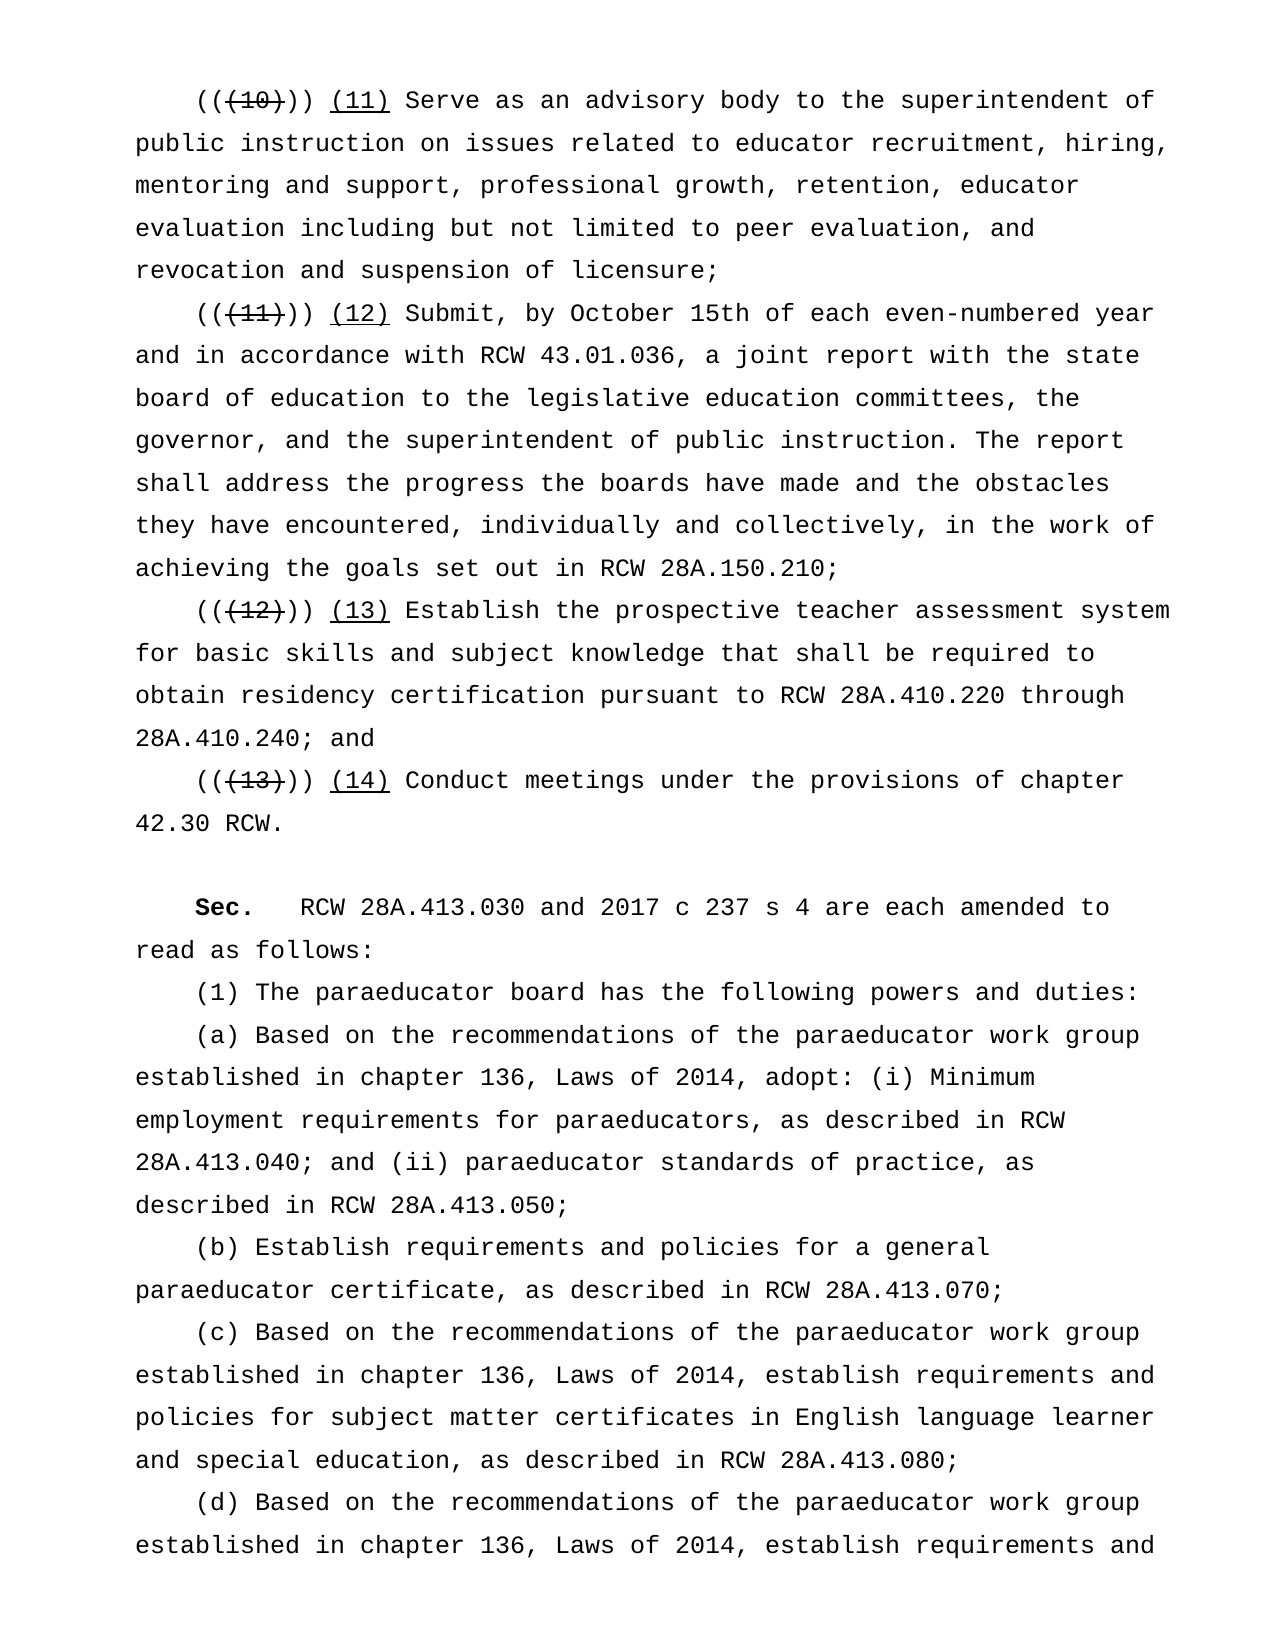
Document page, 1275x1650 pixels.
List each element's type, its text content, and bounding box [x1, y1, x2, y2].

text (((11))) (12) Submit, by October 15th of each even-numbered year and in accordance with RCW 43.01.036, a joint report with the state board of education to the legislative education committees, the governor, and the superintendent of public instruction. The report shall address the progress the boards have made and the obstacles they have encountered, individually and collectively, in the work of achieving the goals set out in RCW 28A.150.210; [135, 287, 1170, 585]
text (((10))) (11) Serve as an advisory body to the superintendent of public instruction on issues related to educator recruitment, hiring, mentoring and support, professional growth, retention, educator evaluation including but not limited to peer evaluation, and revocation and suspension of licensure; [135, 75, 1170, 287]
text (b) Establish requirements and policies for a general paraeducator certificate, as described in RCW 28A.413.070; [135, 1222, 1170, 1307]
text (((13))) (14) Conduct meetings under the provisions of chapter 42.30 RCW. [135, 755, 1170, 840]
text (1) The paraeducator board has the following powers and duties: [135, 967, 1170, 1009]
text Sec. RCW 28A.413.030 and 2017 c 237 s 4 are each amended to read as follows: [135, 882, 1170, 967]
text (a) Based on the recommendations of the paraeducator work group established in chapter 136, Laws of 2014, adopt: (i) Minimum employment requirements for paraeducators, as described in RCW 28A.413.040; and (ii) paraeducator standards of practice, as described in RCW 28A.413.050; [135, 1009, 1170, 1222]
text (c) Based on the recommendations of the paraeducator work group established in chapter 136, Laws of 2014, establish requirements and policies for subject matter certificates in English language learner and special education, as described in RCW 28A.413.080; [135, 1307, 1170, 1477]
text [135, 1477, 1170, 1562]
text (((12))) (13) Establish the prospective teacher assessment system for basic skills and subject knowledge that shall be required to obtain residency certification pursuant to RCW 28A.410.220 through 28A.410.240; and [135, 585, 1170, 755]
